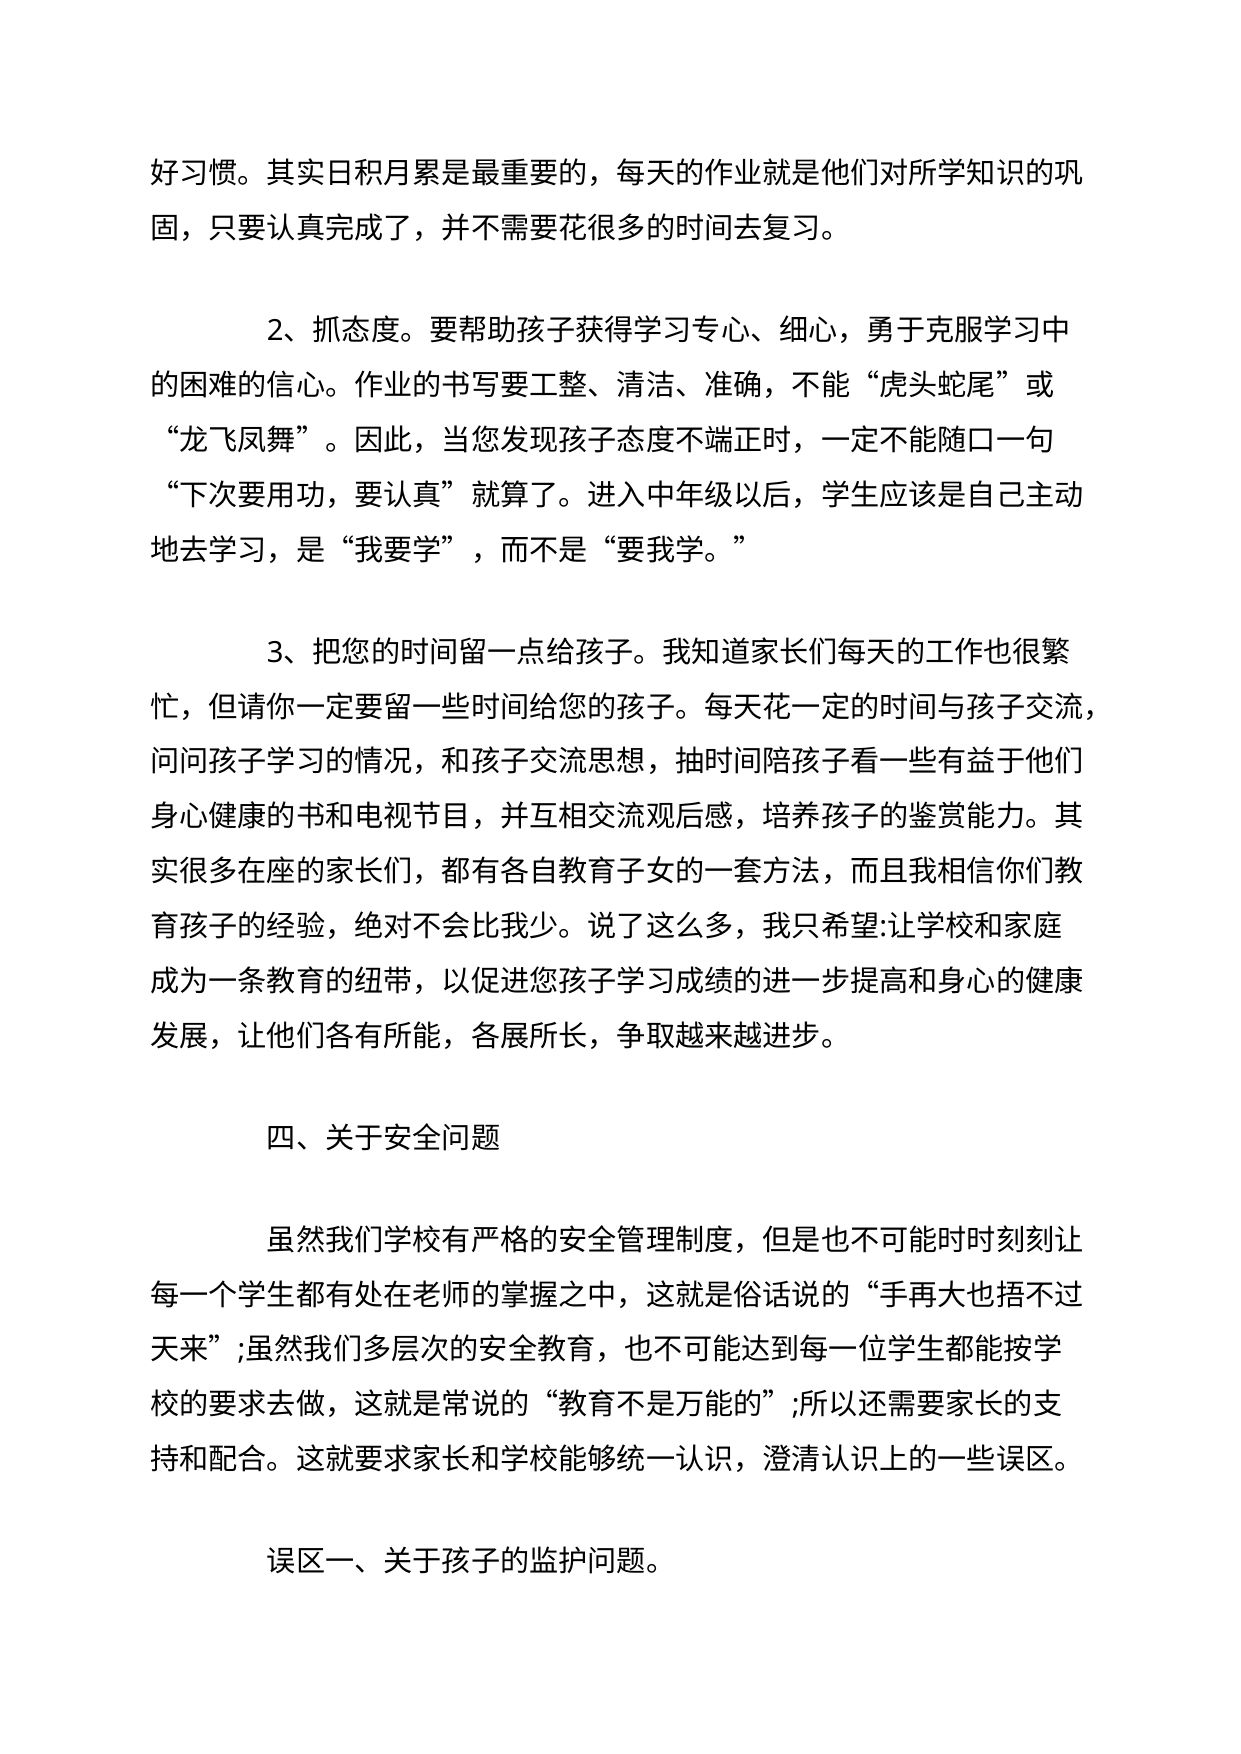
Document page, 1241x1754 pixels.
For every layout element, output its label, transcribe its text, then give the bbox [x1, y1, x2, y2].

text 四、关于安全问题 [150, 1114, 1090, 1157]
text 虽然我们学校有严格的安全管理制度，但是也不可能时时刻刻让每一个学生都有处在老师的掌握之中，这就是俗话说的“手再大也捂不过天来”;虽然我们多层次的安全教育，也不可能达到每一位学生都能按学校的要求去做，这就是常说的“教育不是万能的”;所以还需要家长的支持和配合。这就要求家长和学校能够统一认识，澄清认识上的一些误区。 [150, 1216, 1090, 1478]
text 3、把您的时间留一点给孩子。我知道家长们每天的工作也很繁忙，但请你一定要留一些时间给您的孩子。每天花一定的时间与孩子交流，问问孩子学习的情况，和孩子交流思想，抽时间陪孩子看一些有益于他们身心健康的书和电视节目，并互相交流观后感，培养孩子的鉴赏能力。其实很多在座的家长们，都有各自教育子女的一套方法，而且我相信你们教育孩子的经验，绝对不会比我少。说了这么多，我只希望:让学校和家庭成为一条教育的纽带，以促进您孩子学习成绩的进一步提高和身心的健康发展，让他们各有所能，各展所长，争取越来越进步。 [150, 628, 1090, 1055]
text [150, 150, 1090, 247]
text 2、抓态度。要帮助孩子获得学习专心、细心，勇于克服学习中的困难的信心。作业的书写要工整、清洁、准确，不能“虎头蛇尾”或“龙飞凤舞”。因此，当您发现孩子态度不端正时，一定不能随口一句“下次要用功，要认真”就算了。进入中年级以后，学生应该是自己主动地去学习，是“我要学”，而不是“要我学。” [150, 307, 1090, 569]
text 误区一、关于孩子的监护问题。 [150, 1538, 1090, 1580]
